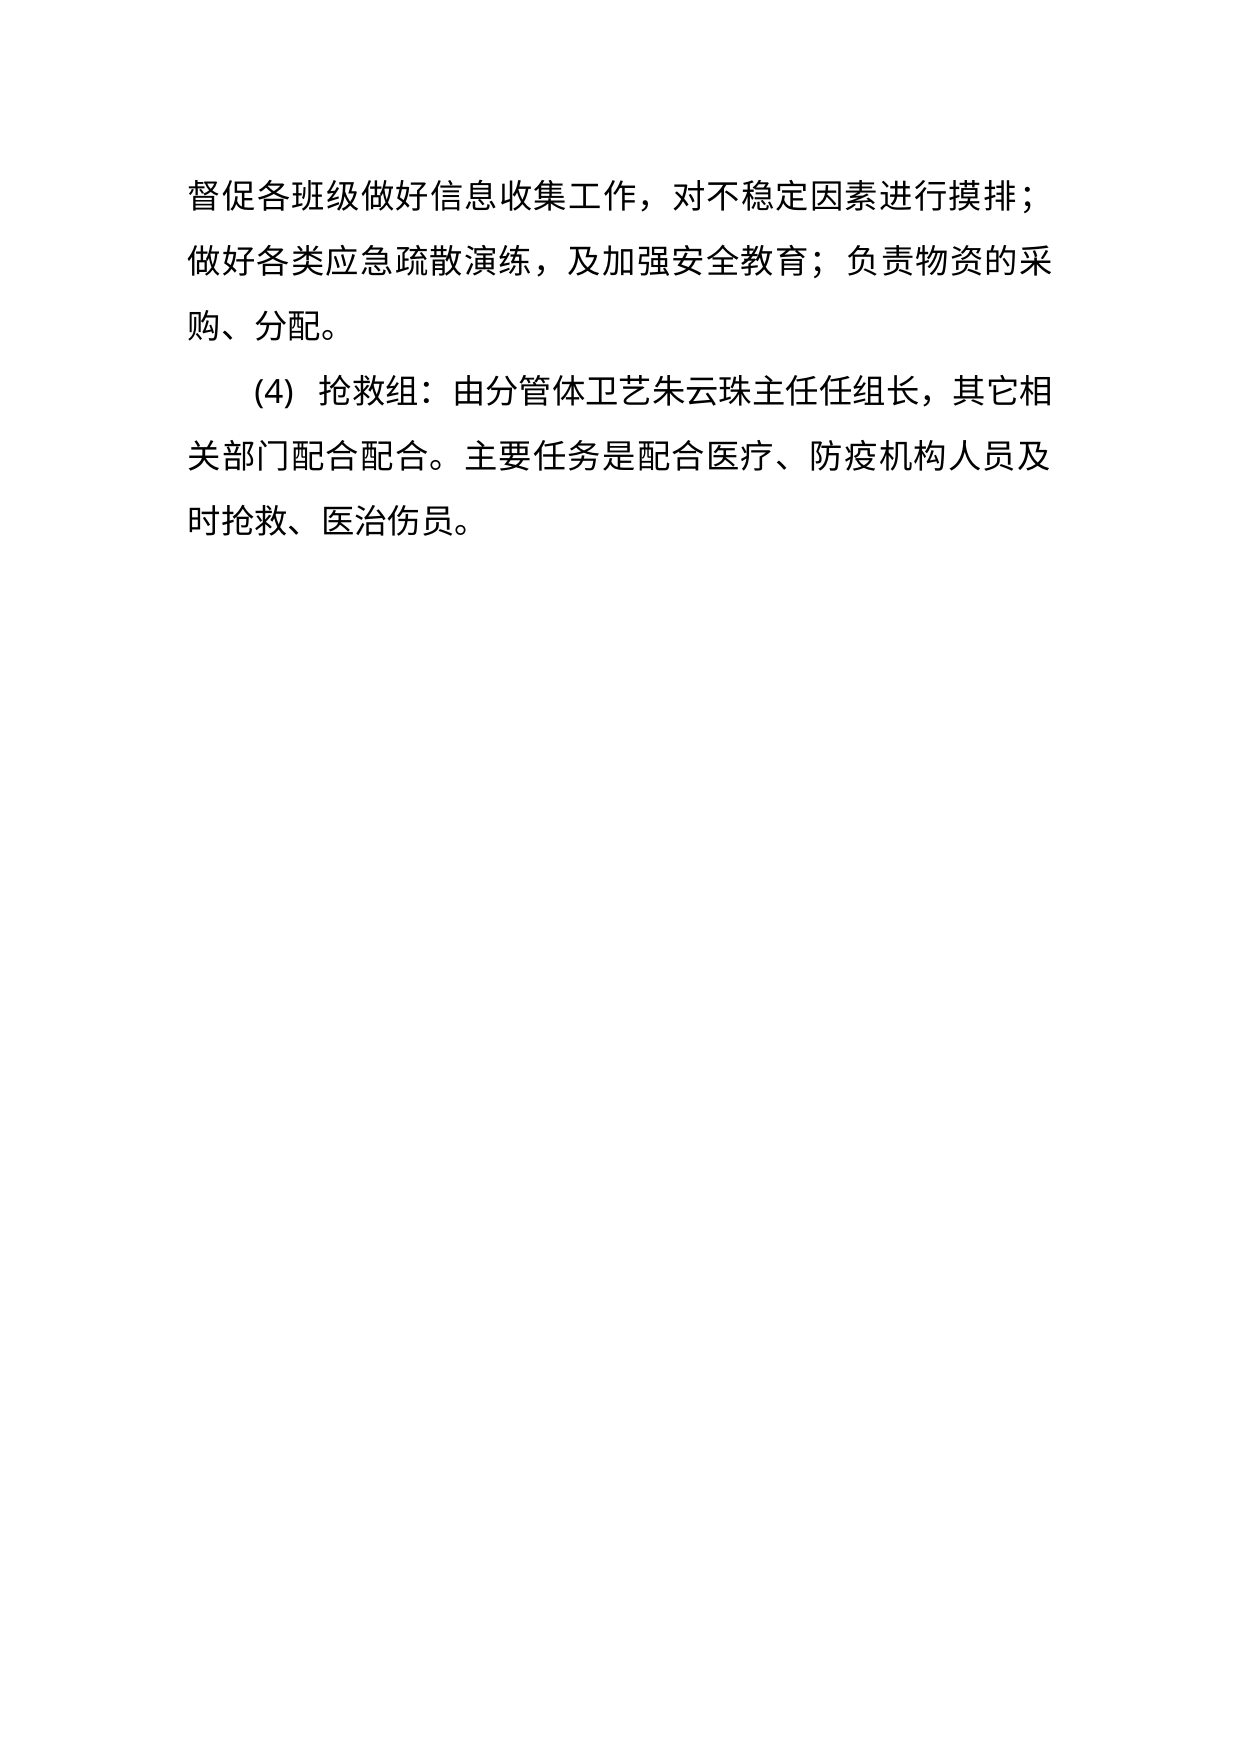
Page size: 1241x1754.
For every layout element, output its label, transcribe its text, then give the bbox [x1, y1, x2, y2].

text (4) 抢救组：由分管体卫艺朱云珠主任任组长，其它相关部门配合配合。主要任务是配合医疗、防疫机构人员及时抢救、医治伤员。 [187, 357, 1053, 552]
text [187, 162, 1053, 357]
